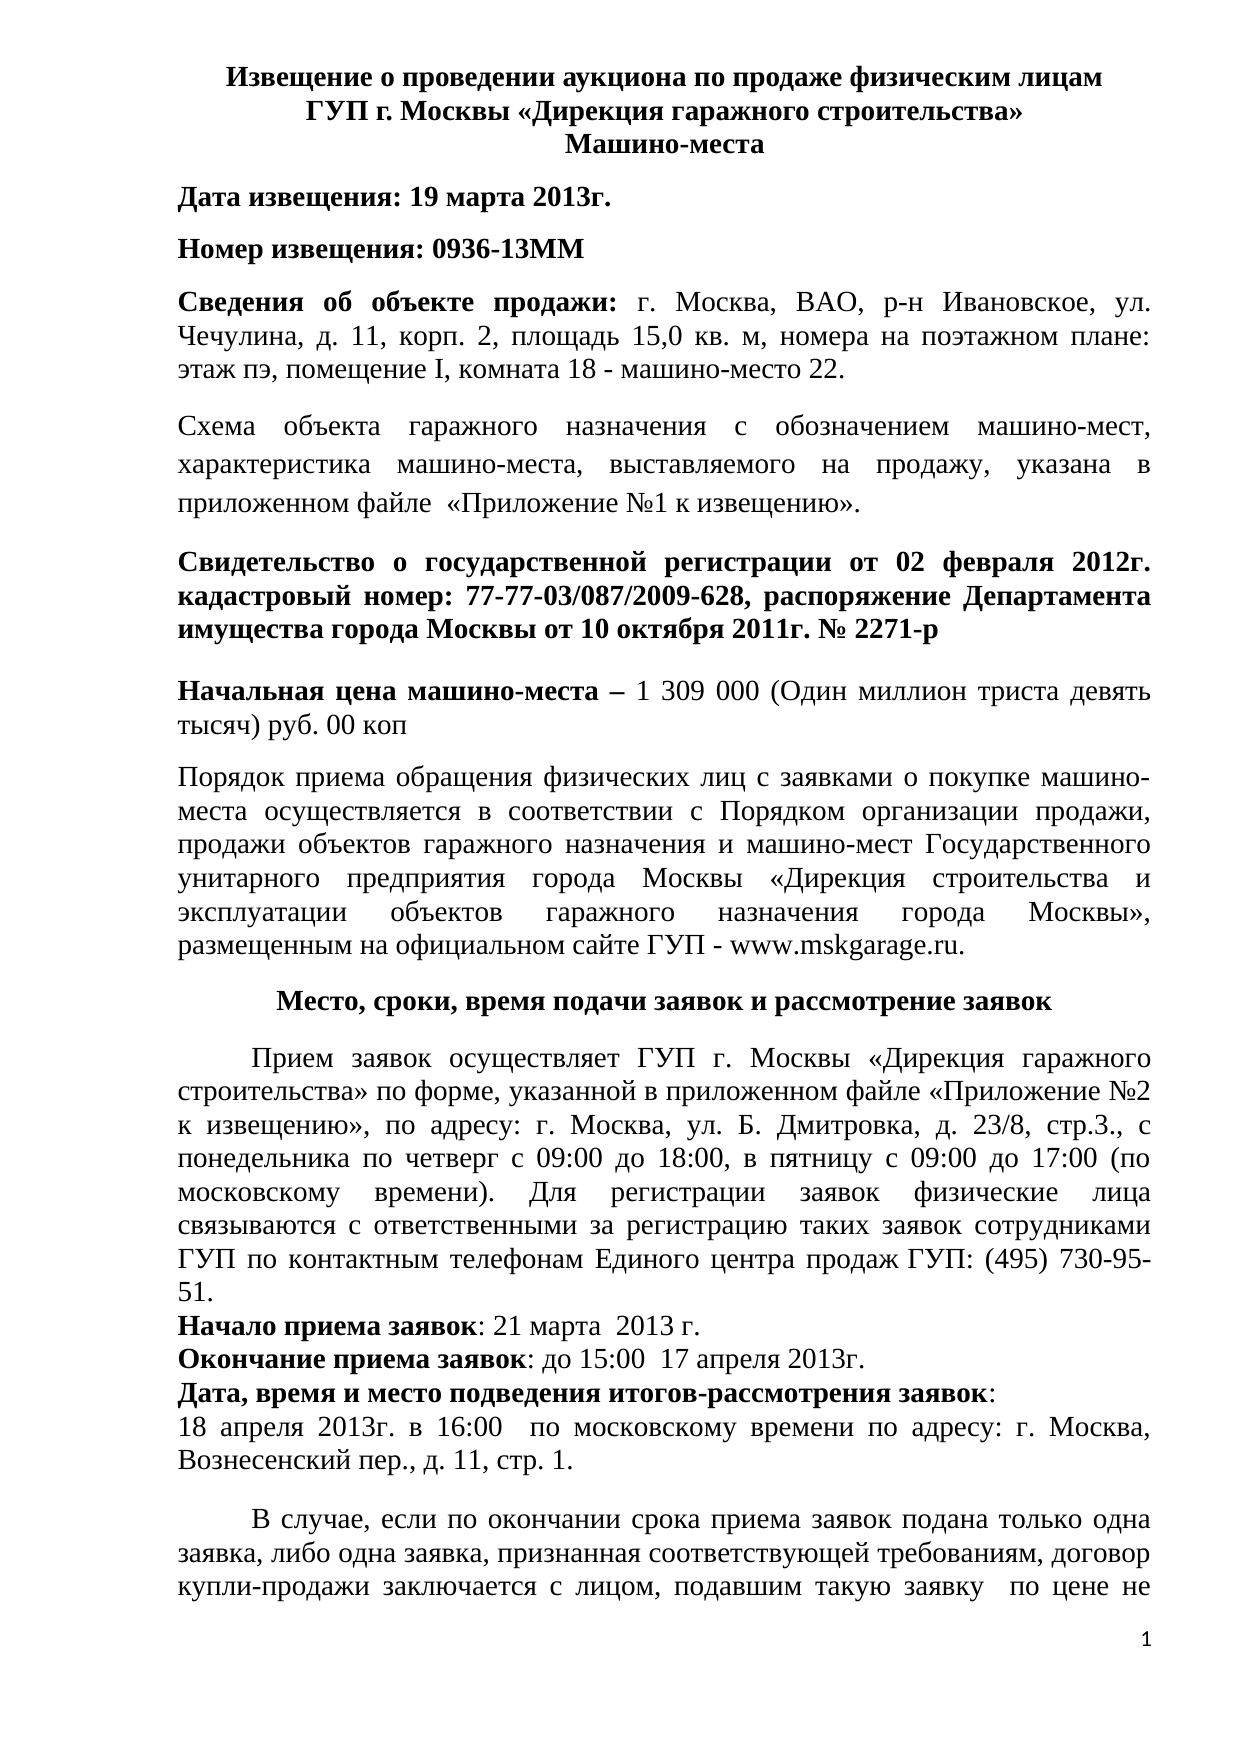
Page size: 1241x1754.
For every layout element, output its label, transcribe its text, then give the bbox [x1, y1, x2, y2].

text Свидетельство о государственной регистрации от 02 февраля 2012г. кадастровый номер: 77-77-03/087/2009-628, распоряжение Департамента имущества города Москвы от 10 октября 2011г. № 2271-р [177, 544, 1152, 645]
text Сведения об объекте продажи: г. Москва, ВАО, р-н Ивановское, ул. Чечулина, д. 11, корп. 2, площадь 15,0 кв. м, номера на поэтажном плане: этаж пэ, помещение I, комната 18 - машино-место 22. [177, 284, 1152, 385]
text Окончание приема заявок: до 15:00 17 апреля 2013г. [177, 1342, 1152, 1375]
text Машино-места [177, 126, 1152, 160]
text Начальная цена машино-места – 1 309 000 (Один миллион триста девять тысяч) руб. 00 коп [177, 673, 1152, 740]
text Место, сроки, время подачи заявок и рассмотрение заявок [177, 983, 1152, 1017]
text Начало приема заявок: 21 марта 2013 г. [177, 1308, 1152, 1342]
text Дата, время и место подведения итогов-рассмотрения заявок: [177, 1375, 1152, 1409]
text Прием заявок осуществляет ГУП г. Москвы «Дирекция гаражного строительства» по форме, указанной в приложенном файле «Приложение №2 к извещению», по адресу: г. Москва, ул. Б. Дмитровка, д. 23/8, стр.3., с понедельника по четверг с 09:00 до 18:00, в пятницу с 09:00 до 17:00 (по московскому времени). Для регистрации заявок физические лица связываются с ответственными за регистрацию таких заявок сотрудниками ГУП по контактным телефонам Единого центра продаж ГУП: (495) 730-95-51. [177, 1040, 1152, 1308]
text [177, 1501, 1152, 1602]
text Дата извещения: 19 марта 2013г. [177, 179, 1152, 212]
text Схема объекта гаражного назначения с обозначением машино-мест, характеристика машино-места, выставляемого на продажу, указана в приложенном файле «Приложение №1 к извещению». [177, 408, 1152, 518]
text Порядок приема обращения физических лиц с заявками о покупке машино-места осуществляется в соответствии с Порядком организации продажи, продажи объектов гаражного назначения и машино-мест Государственного унитарного предприятия города Москвы «Дирекция строительства и эксплуатации объектов гаражного назначения города Москвы», размещенным на официальном сайте ГУП - www.mskgarage.ru. [177, 759, 1152, 961]
text ГУП г. Москвы «Дирекция гаражного строительства» [177, 93, 1152, 126]
text 18 апреля 2013г. в 16:00 по московскому времени по адресу: г. Москва, Вознесенский пер., д. 11, стр. 1. [177, 1409, 1152, 1476]
text Извещение о проведении аукциона по продаже физическим лицам [177, 59, 1152, 93]
text Номер извещения: 0936-13ММ [177, 232, 1152, 265]
